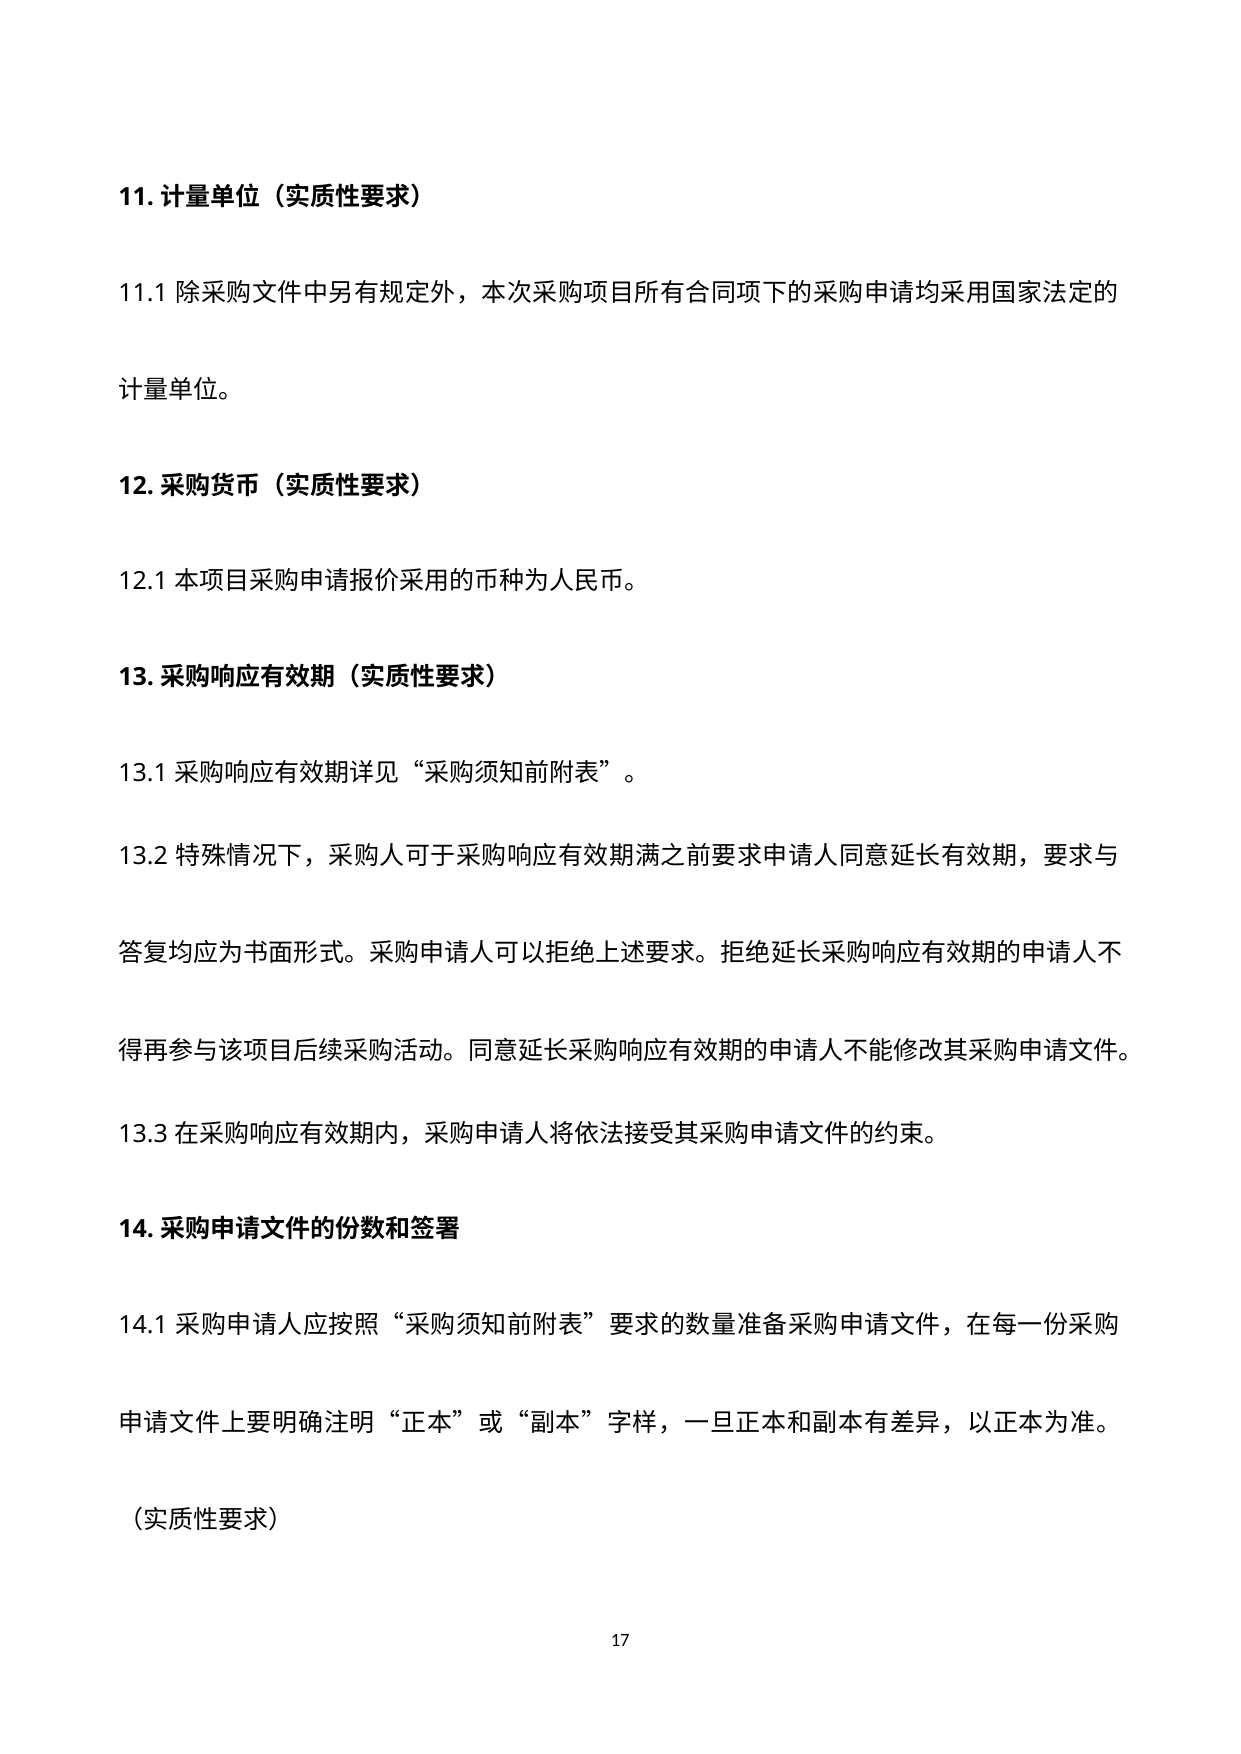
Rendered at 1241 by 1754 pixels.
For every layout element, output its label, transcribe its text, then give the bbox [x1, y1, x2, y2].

subtitle 13. 采购响应有效期（实质性要求） [118, 642, 1122, 707]
text 13.3 在采购响应有效期内，采购申请人将依法接受其采购申请文件的约束。 [118, 1099, 1122, 1164]
text 14.1 采购申请人应按照“采购须知前附表”要求的数量准备采购申请文件，在每一份采购申请文件上要明确注明“正本”或“副本”字样，一旦正本和副本有差异，以正本为准。（实质性要求） [118, 1290, 1122, 1550]
subtitle 14. 采购申请文件的份数和签署 [118, 1194, 1122, 1259]
text 13.2 特殊情况下，采购人可于采购响应有效期满之前要求申请人同意延长有效期，要求与答复均应为书面形式。采购申请人可以拒绝上述要求。拒绝延长采购响应有效期的申请人不得再参与该项目后续采购活动。同意延长采购响应有效期的申请人不能修改其采购申请文件。 [118, 821, 1122, 1081]
text 11.1 除采购文件中另有规定外，本次采购项目所有合同项下的采购申请均采用国家法定的计量单位。 [118, 258, 1122, 420]
text 13.1 采购响应有效期详见“采购须知前附表”。 [118, 738, 1122, 803]
text 12.1 本项目采购申请报价采用的币种为人民币。 [118, 546, 1122, 611]
subtitle 12. 采购货币（实质性要求） [118, 451, 1122, 516]
subtitle 11. 计量单位（实质性要求） [118, 162, 1122, 227]
